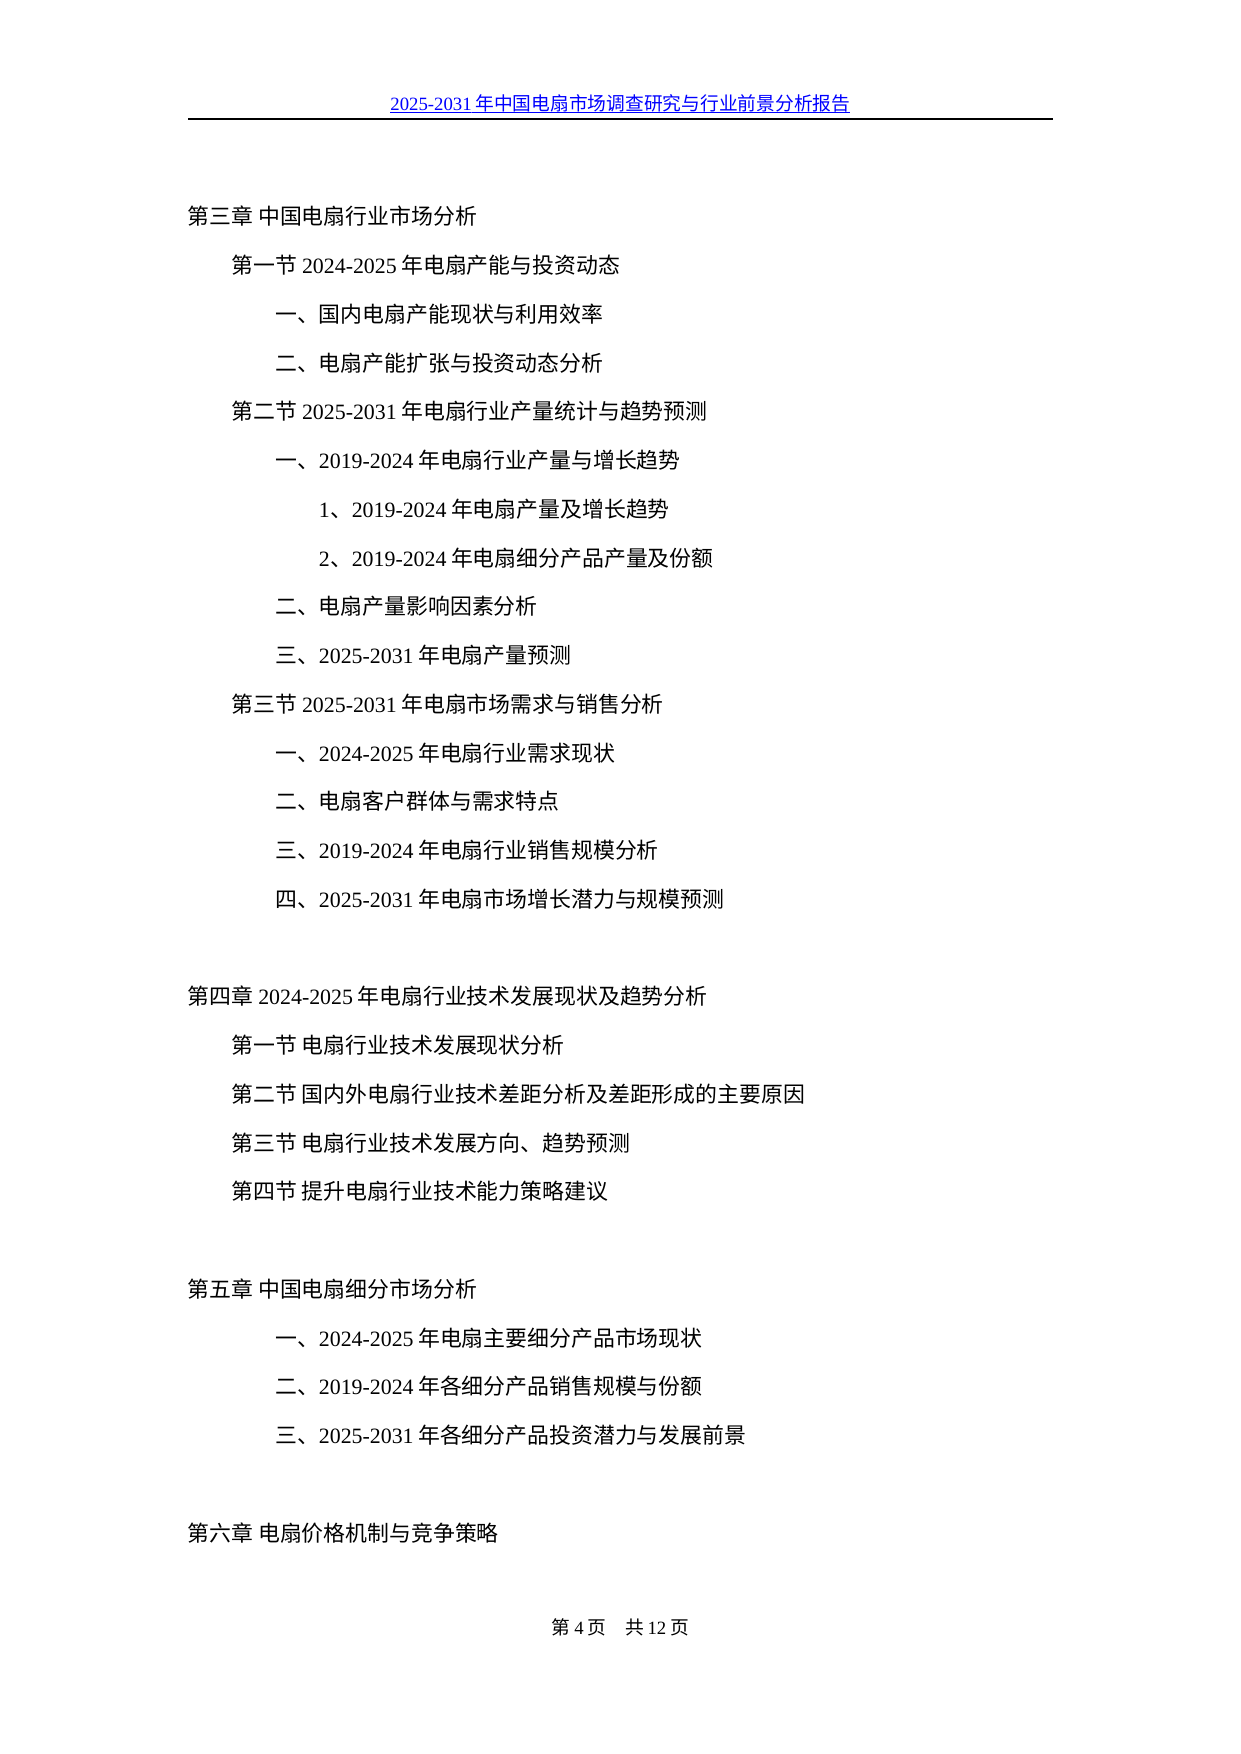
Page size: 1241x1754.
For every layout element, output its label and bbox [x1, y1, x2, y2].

text [187, 150, 1053, 1548]
